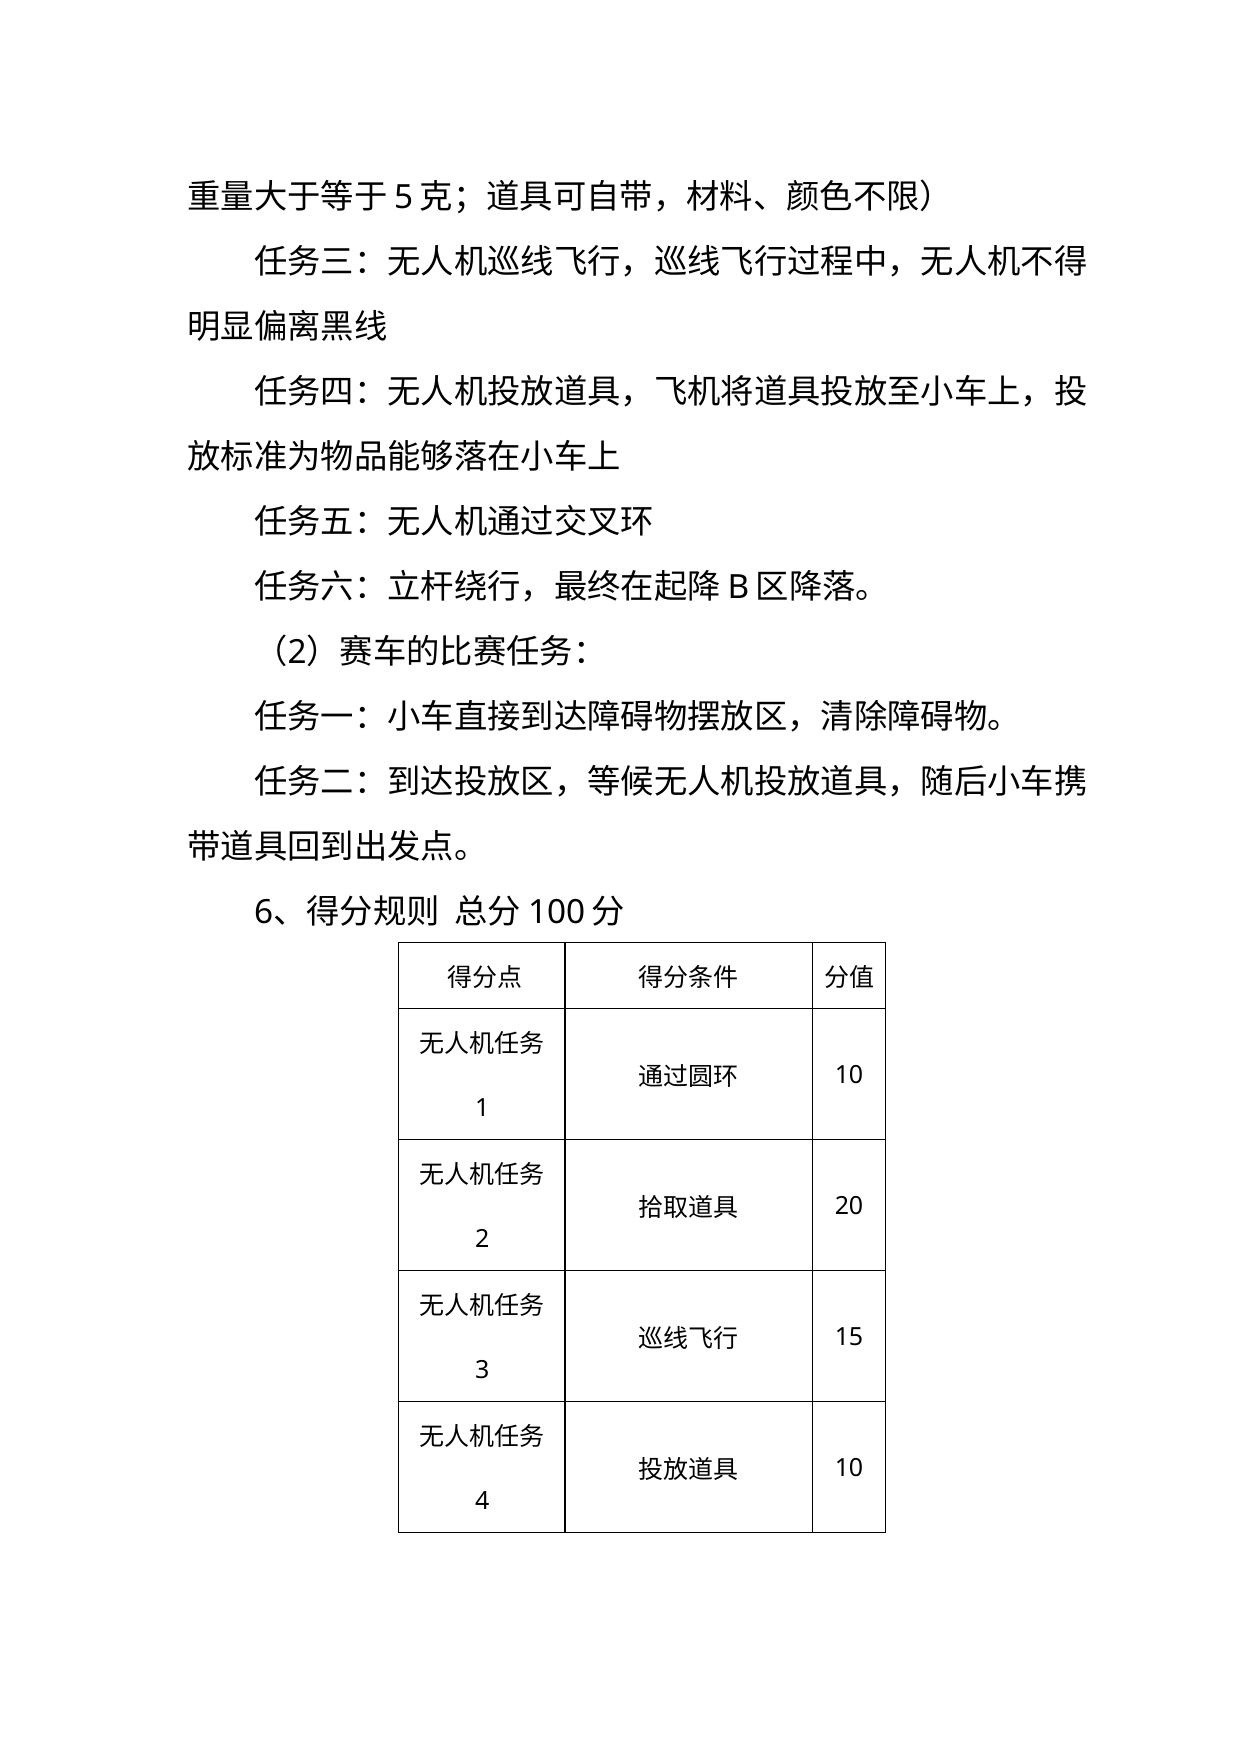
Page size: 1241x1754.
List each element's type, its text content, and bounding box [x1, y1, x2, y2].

table_header 得分条件 [566, 943, 812, 1008]
text （2）赛车的比赛任务： [187, 617, 1097, 682]
text 任务六：立杆绕行，最终在起降B区降落。 [187, 552, 1097, 617]
text 6、得分规则 总分100分 [187, 877, 1097, 942]
table_cell 10 [813, 1402, 885, 1532]
text 任务四：无人机投放道具，飞机将道具投放至小车上，投放标准为物品能够落在小车上 [187, 357, 1097, 487]
table_cell 无人机任务3 [399, 1271, 564, 1401]
table_header 得分点 [399, 943, 564, 1008]
text 任务三：无人机巡线飞行，巡线飞行过程中，无人机不得明显偏离黑线 [187, 227, 1097, 357]
table_cell 20 [813, 1140, 885, 1270]
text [187, 162, 1097, 227]
text 任务一：小车直接到达障碍物摆放区，清除障碍物。 [187, 682, 1097, 747]
table_cell 无人机任务1 [399, 1009, 564, 1139]
table_cell 10 [813, 1009, 885, 1139]
table_cell 无人机任务4 [399, 1402, 564, 1532]
table_cell 巡线飞行 [566, 1271, 812, 1401]
table_cell 投放道具 [566, 1402, 812, 1532]
table_cell 通过圆环 [566, 1009, 812, 1139]
text 任务二：到达投放区，等候无人机投放道具，随后小车携带道具回到出发点。 [187, 747, 1097, 877]
text 任务五：无人机通过交叉环 [187, 487, 1097, 552]
table_cell 15 [813, 1271, 885, 1401]
table_cell 无人机任务2 [399, 1140, 564, 1270]
table_cell 拾取道具 [566, 1140, 812, 1270]
table_header 分值 [813, 943, 885, 1008]
